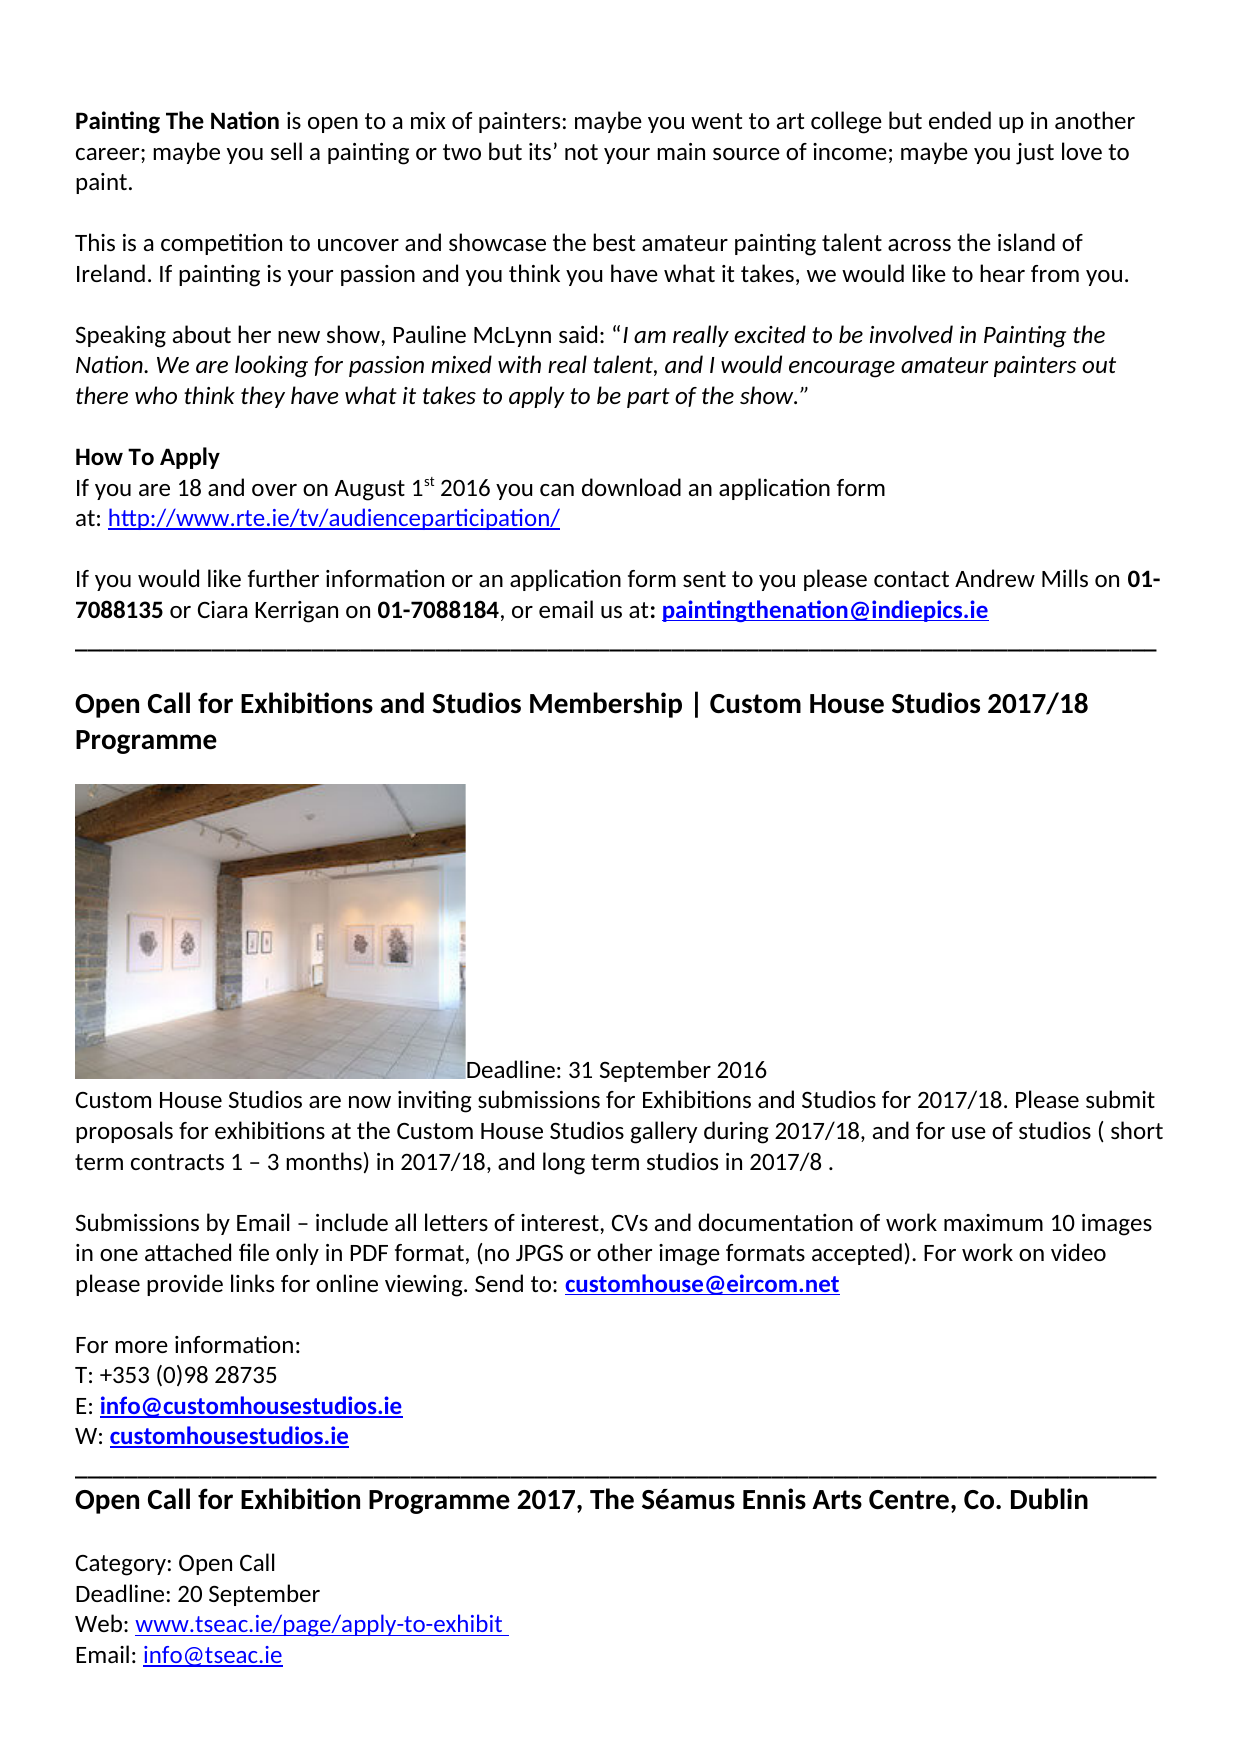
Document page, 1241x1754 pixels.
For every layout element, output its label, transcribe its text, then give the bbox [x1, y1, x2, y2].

text _______________________________________________________________________________________ [75, 1451, 1165, 1481]
text Speaking about her new show, Pauline McLynn said: “I am really excited to be involved in Painting the Nation. We are looking for passion mixed with real talent, and I would encourage amateur painters out there who think they have what it takes to apply to be part of the show.” [75, 319, 1165, 411]
text If you would like further information or an application form sent to you please contact Andrew Mills on 01-7088135 or Ciara Kerrigan on 01-7088184, or email us at: paintingthenation@indiepics.ie [75, 563, 1165, 624]
picture [75, 784, 466, 1079]
text This is a competition to uncover and showcase the best amateur painting talent across the island of Ireland. If painting is your passion and you think you have what it takes, we would like to hear from you. [75, 228, 1165, 289]
text Submissions by Email – include all letters of interest, CVs and documentation of work maximum 10 images in one attached file only in PDF format, (no JPGS or other image formats accepted). For work on video please provide links for online viewing. Send to: customhouse@eircom.net [75, 1207, 1165, 1298]
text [75, 1481, 1165, 1670]
text If you are 18 and over on August 1st 2016 you can download an application form at: http://www.rte.ie/tv/audienceparticipation/ [75, 472, 1165, 533]
text How To Apply [75, 441, 1165, 472]
text _______________________________________________________________________________________ [75, 624, 1165, 655]
text For more information: T: +353 (0)98 28735 E: info@customhousestudios.ie W: customhousestudios.ie [75, 1329, 1165, 1451]
text Open Call for Exhibitions and Studios Membership | Custom House Studios 2017/18 Programme [75, 685, 1165, 785]
text Painting The Nation is open to a mix of painters: maybe you went to art college but ended up in another career; maybe you sell a painting or two but its’ not your main source of income; maybe you just love to paint. [75, 106, 1165, 197]
text Custom House Studios are now inviting submissions for Exhibitions and Studios for 2017/18. Please submit proposals for exhibitions at the Custom House Studios gallery during 2017/18, and for use of studios ( short term contracts 1 – 3 months) in 2017/18, and long term studios in 2017/8 . [75, 1085, 1165, 1176]
